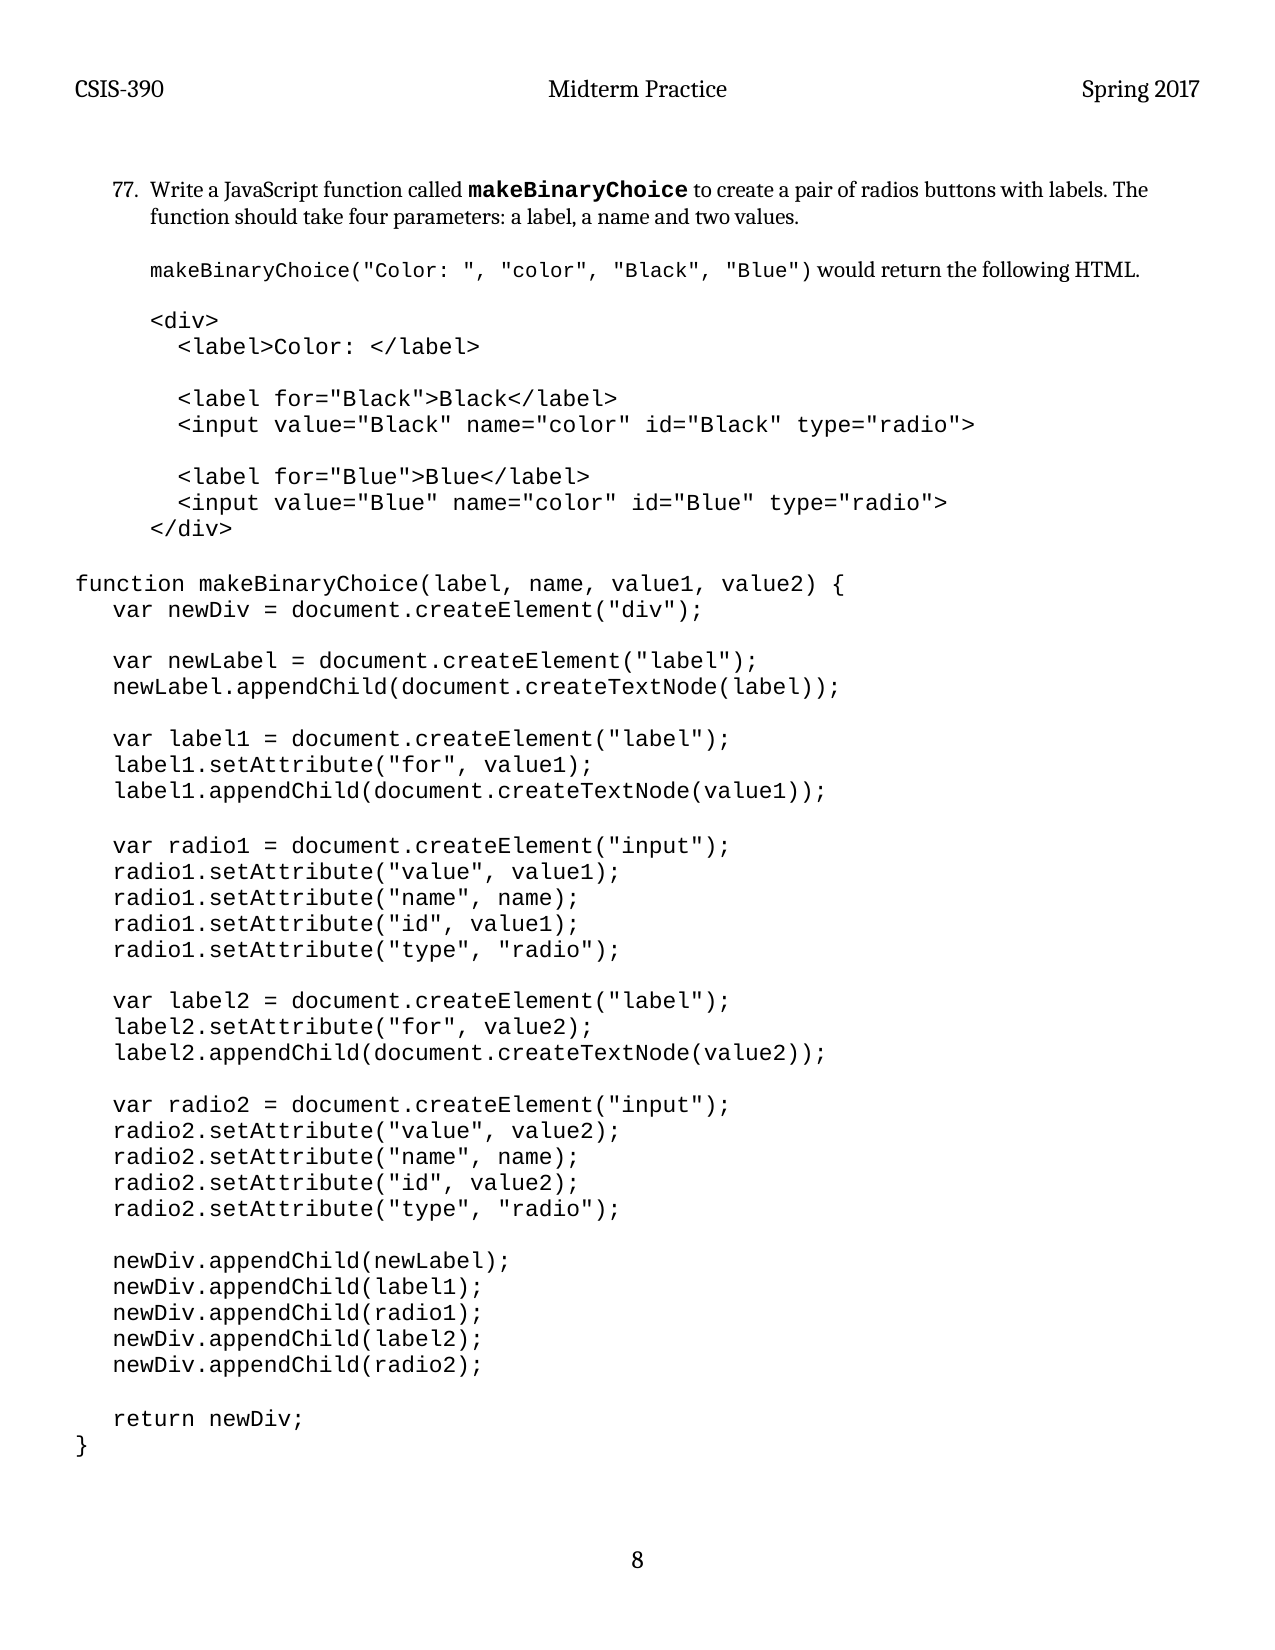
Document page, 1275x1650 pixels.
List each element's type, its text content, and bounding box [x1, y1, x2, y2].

text label2.appendChild(document.createTextNode(value2)); [75, 1042, 1200, 1068]
text return newDiv; [75, 1408, 1200, 1433]
text var label2 = document.createElement("label"); [75, 990, 1200, 1016]
text newLabel.appendChild(document.createTextNode(label)); [75, 676, 1200, 702]
text var newLabel = document.createElement("label"); [75, 650, 1200, 676]
text radio1.setAttribute("type", "radio"); [75, 938, 1200, 964]
text radio1.setAttribute("value", value1); [75, 860, 1200, 886]
text radio2.setAttribute("id", value2); [75, 1171, 1200, 1197]
text radio2.setAttribute("type", "radio"); [75, 1197, 1200, 1223]
text var newDiv = document.createElement("div"); [75, 598, 1200, 624]
text function makeBinaryChoice(label, name, value1, value2) { [75, 572, 1200, 598]
text newDiv.appendChild(radio1); [75, 1301, 1200, 1327]
text newDiv.appendChild(label1); [75, 1275, 1200, 1301]
text radio2.setAttribute("value", value2); [75, 1119, 1200, 1145]
text } [75, 1433, 1200, 1459]
text radio2.setAttribute("name", name); [75, 1145, 1200, 1171]
text var label1 = document.createElement("label"); [75, 728, 1200, 753]
text var radio1 = document.createElement("input"); [75, 834, 1200, 860]
text label1.appendChild(document.createTextNode(value1)); [75, 779, 1200, 805]
text var radio2 = document.createElement("input"); [75, 1093, 1200, 1119]
text label2.setAttribute("for", value2); [75, 1016, 1200, 1042]
text radio1.setAttribute("id", value1); [75, 912, 1200, 938]
list Write a JavaScript function called makeBinaryChoice to create a pair of radios buttons with labels. The function should take four parameters: a label, a name and two values. makeBinaryChoice("Color: ", "color", "Black", "Blue") would return the following HTML. <div> <label>Color: </label> <label for="Black">Black</label> <input value="Black" name="color" id="Black" type="radio"> <label for="Blue">Blue</label> <input value="Blue" name="color" id="Blue" type="radio"> </div> [112, 176, 1200, 572]
text label1.setAttribute("for", value1); [75, 753, 1200, 779]
text newDiv.appendChild(label2); [75, 1327, 1200, 1353]
text newDiv.appendChild(newLabel); [75, 1249, 1200, 1275]
text newDiv.appendChild(radio2); [75, 1353, 1200, 1379]
text radio1.setAttribute("name", name); [75, 886, 1200, 912]
